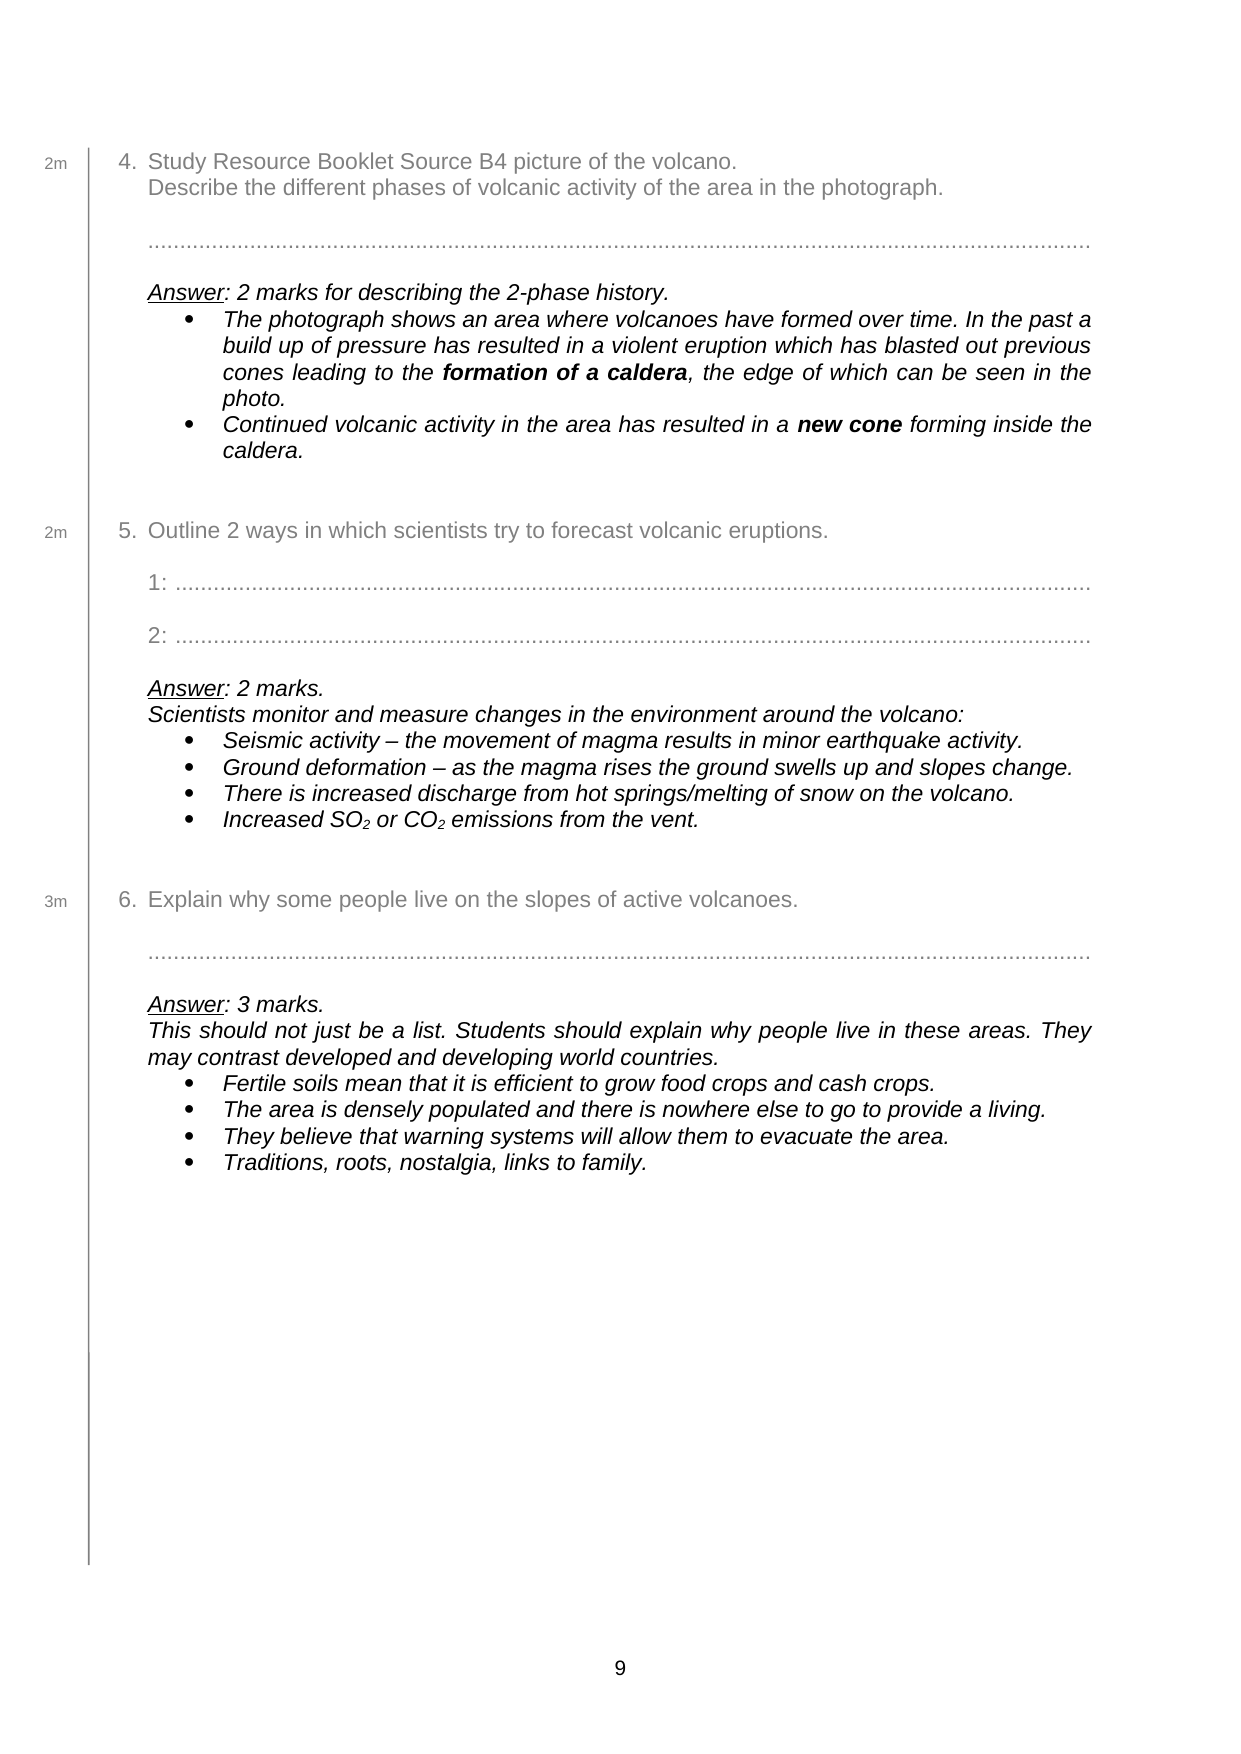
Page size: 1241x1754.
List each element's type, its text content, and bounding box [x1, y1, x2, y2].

list Seismic activity – the movement of magma results in minor earthquake activity. [185, 727, 1093, 754]
text 3m 6. Explain why some people live on the slopes of active volcanoes. [90, 886, 1093, 912]
list The photograph shows an area where volcanoes have formed over time. In the past a build up of pressure has resulted in a violent eruption which has blasted out previous cones leading to the formation of a caldera, the edge of which can be seen in the photo. [185, 306, 1093, 411]
list There is increased discharge from hot springs/melting of snow on the volcano. [185, 780, 1093, 806]
text Answer: 2 marks for describing the 2-phase history. [148, 279, 1093, 306]
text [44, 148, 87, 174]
list Ground deformation – as the magma rises the ground swells up and slopes change. [185, 754, 1093, 780]
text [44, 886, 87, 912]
text 2m 4. Study Resource Booklet Source B4 picture of the volcano. [90, 148, 1093, 174]
text 2m 5. Outline 2 ways in which scientists try to forecast volcanic eruptions. [90, 517, 1093, 543]
list They believe that warning systems will allow them to evacuate the area. [185, 1123, 1093, 1149]
list Increased SO2 or CO2 emissions from the vent. [185, 806, 1093, 833]
list Fertile soils mean that it is efficient to grow food crops and cash crops. [185, 1070, 1093, 1096]
text Describe the different phases of volcanic activity of the area in the photograph. [148, 174, 1093, 200]
text Answer: 3 marks. [148, 991, 1093, 1017]
text 2: [148, 622, 1093, 648]
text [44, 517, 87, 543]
text Answer: 2 marks. [148, 675, 1093, 701]
text Scientists monitor and measure changes in the environment around the volcano: [148, 701, 1093, 727]
list The area is densely populated and there is nowhere else to go to provide a living. [185, 1096, 1093, 1123]
list Traditions, roots, nostalgia, links to family. [185, 1149, 1093, 1175]
list Continued volcanic activity in the area has resulted in a new cone forming inside the caldera. [185, 411, 1093, 464]
text This should not just be a list. Students should explain why people live in these areas. They may contrast developed and developing world countries. [148, 1017, 1093, 1070]
text 1: [148, 569, 1093, 596]
